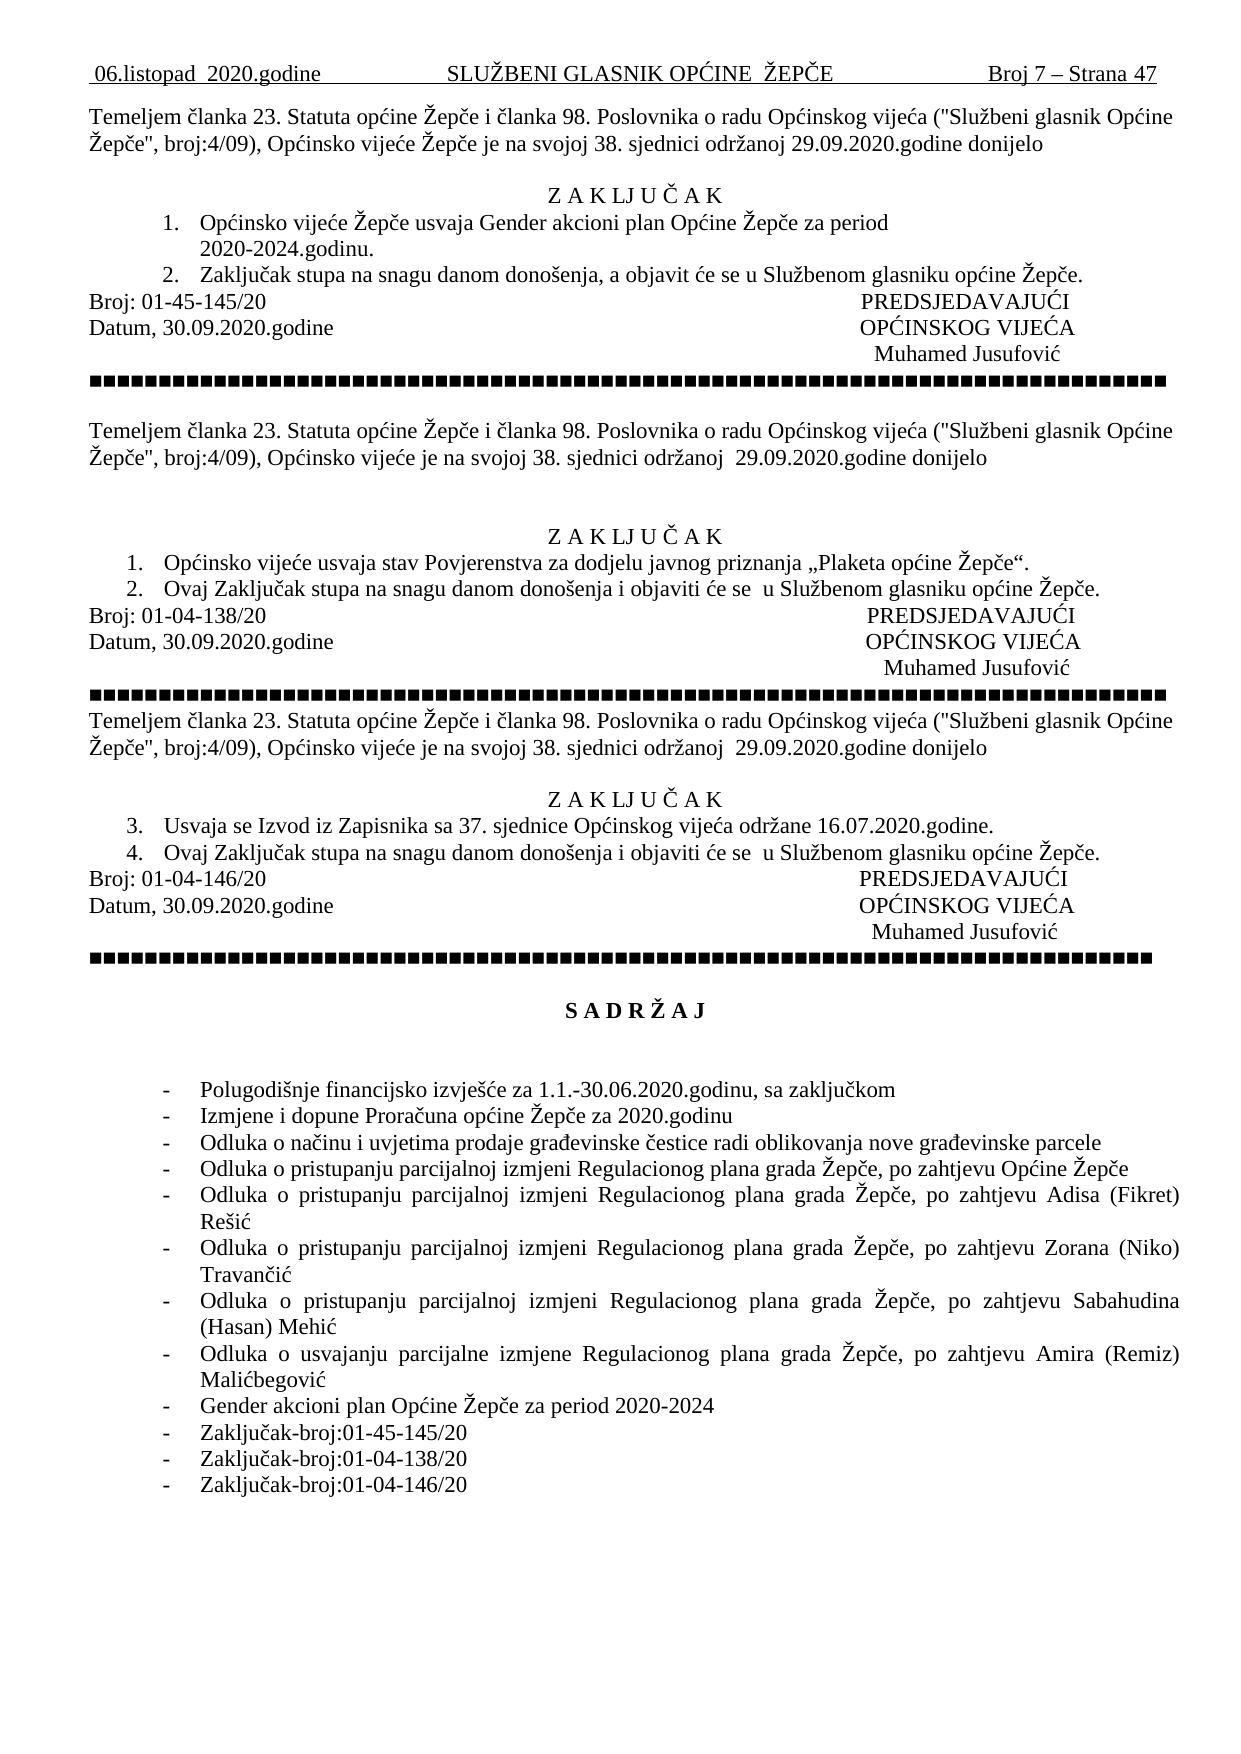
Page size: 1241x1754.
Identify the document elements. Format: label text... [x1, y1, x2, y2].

list Polugodišnje financijsko izvješće za 1.1.-30.06.2020.godinu, sa zaključkom [162, 1076, 1181, 1102]
text Temeljem članka 23. Statuta općine Žepče i članka 98. Poslovnika o radu Općinskog vijeća (''Službeni glasnik Općine Žepče'', broj:4/09), Općinsko vijeće je na svojoj 38. sjednici održanoj 29.09.2020.godine donijelo [89, 417, 1181, 470]
list Zaključak stupa na snagu danom donošenja, a objavit će se u Službenom glasniku općine Žepče. [162, 261, 1181, 288]
text ■■■■■■■■■■■■■■■■■■■■■■■■■■■■■■■■■■■■■■■■■■■■■■■■■■■■■■■■■■■■■■■■■■■■■■■■■■■■■ [89, 944, 1181, 971]
list Izmjene i dopune Proračuna općine Žepče za 2020.godinu [162, 1102, 1181, 1129]
list Odluka o pristupanju parcijalnoj izmjeni Regulacionog plana grada Žepče, po zahtjevu Općine Žepče [162, 1155, 1181, 1182]
list Zaključak-broj:01-45-145/20 [162, 1419, 1181, 1445]
list Odluka o pristupanju parcijalnoj izmjeni Regulacionog plana grada Žepče, po zahtjevu Adisa (Fikret) Rešić [162, 1182, 1181, 1234]
text Temeljem članka 23. Statuta općine Žepče i članka 98. Poslovnika o radu Općinskog vijeća (''Službeni glasnik Općine Žepče'', broj:4/09), Općinsko vijeće je na svojoj 38. sjednici održanoj 29.09.2020.godine donijelo [89, 707, 1181, 760]
text Temeljem članka 23. Statuta općine Žepče i članka 98. Poslovnika o radu Općinskog vijeća (''Službeni glasnik Općine Žepče'', broj:4/09), Općinsko vijeće Žepče je na svojoj 38. sjednici održanoj 29.09.2020.godine donijelo [89, 103, 1181, 156]
list Zaključak-broj:01-04-138/20 [162, 1445, 1181, 1471]
list Općinsko vijeće usvaja stav Povjerenstva za dodjelu javnog priznanja „Plaketa općine Žepče“. [126, 549, 1181, 575]
list Ovaj Zaključak stupa na snagu danom donošenja i objaviti će se u Službenom glasniku općine Žepče. [126, 575, 1181, 602]
text Muhamed Jusufović [89, 341, 1181, 367]
list 2020-2024.godinu. [199, 235, 1181, 261]
list Ovaj Zaključak stupa na snagu danom donošenja i objaviti će se u Službenom glasniku općine Žepče. [126, 839, 1181, 865]
text Datum, 30.09.2020.godine OPĆINSKOG VIJEĆA [89, 892, 1181, 918]
text ■■■■■■■■■■■■■■■■■■■■■■■■■■■■■■■■■■■■■■■■■■■■■■■■■■■■■■■■■■■■■■■■■■■■■■■■■■■■■■ [89, 367, 1181, 393]
text Broj: 01-45-145/20 PREDSJEDAVAJUĆI [89, 288, 1181, 314]
text Muhamed Jusufović [89, 654, 1181, 681]
list Odluka o načinu i uvjetima prodaje građevinske čestice radi oblikovanja nove građevinske parcele [162, 1129, 1181, 1155]
text S A D R Ž A J [89, 997, 1181, 1023]
list Odluka o pristupanju parcijalnoj izmjeni Regulacionog plana grada Žepče, po zahtjevu Sabahudina (Hasan) Mehić [162, 1287, 1181, 1340]
list Usvaja se Izvod iz Zapisnika sa 37. sjednice Općinskog vijeća održane 16.07.2020.godine. [126, 813, 1181, 839]
text Datum, 30.09.2020.godine OPĆINSKOG VIJEĆA [89, 628, 1181, 654]
list Odluka o pristupanju parcijalnoj izmjeni Regulacionog plana grada Žepče, po zahtjevu Zorana (Niko) Travančić [162, 1234, 1181, 1287]
text Datum, 30.09.2020.godine OPĆINSKOG VIJEĆA [89, 314, 1181, 341]
list Gender akcioni plan Općine Žepče za period 2020-2024 [162, 1392, 1181, 1419]
text Z A K LJ U Č A K [89, 523, 1181, 549]
list Zaključak-broj:01-04-146/20 [162, 1471, 1181, 1498]
list Općinsko vijeće Žepče usvaja Gender akcioni plan Općine Žepče za period [162, 209, 1181, 235]
text Z A K LJ U Č A K [89, 786, 1181, 813]
text Broj: 01-04-138/20 PREDSJEDAVAJUĆI [89, 602, 1181, 628]
text Muhamed Jusufović [89, 918, 1181, 944]
text Broj: 01-04-146/20 PREDSJEDAVAJUĆI [89, 865, 1181, 892]
text Z A K LJ U Č A K [89, 182, 1181, 209]
list Odluka o usvajanju parcijalne izmjene Regulacionog plana grada Žepče, po zahtjevu Amira (Remiz) Malićbegović [162, 1340, 1181, 1392]
text ■■■■■■■■■■■■■■■■■■■■■■■■■■■■■■■■■■■■■■■■■■■■■■■■■■■■■■■■■■■■■■■■■■■■■■■■■■■■■■ [89, 681, 1181, 707]
